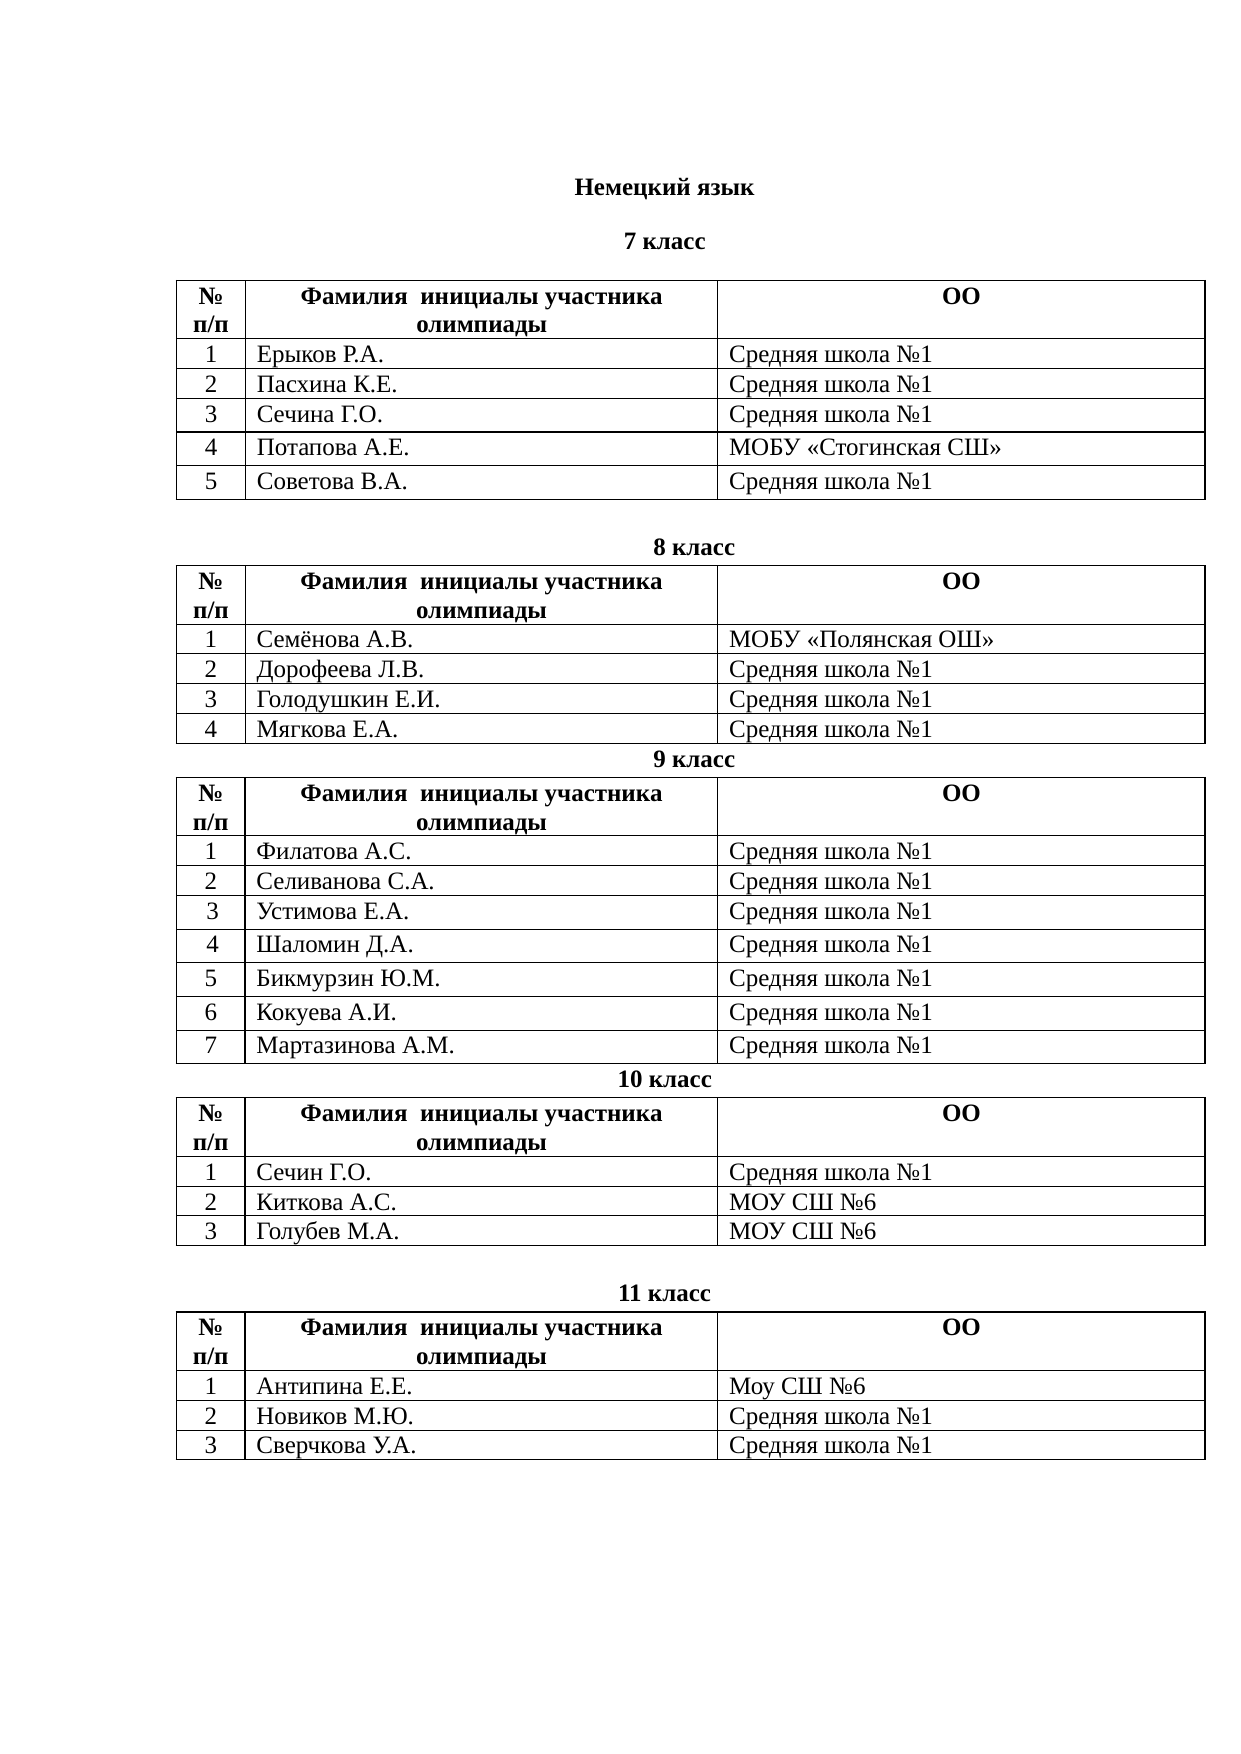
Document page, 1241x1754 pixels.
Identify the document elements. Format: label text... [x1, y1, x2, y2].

text 7 класс [177, 226, 1152, 254]
table_cell 1 [177, 339, 245, 368]
table_cell Советова В.А. [246, 466, 717, 499]
table_cell Средняя школа №1 [718, 836, 1204, 865]
table_header № п/п [177, 566, 245, 623]
table_cell 2 [177, 866, 244, 895]
table_cell 4 [177, 930, 244, 962]
table_header ОО [718, 281, 1204, 338]
table_header № п/п [177, 281, 245, 338]
table_cell 3 [177, 684, 245, 713]
table_cell 3 [177, 399, 245, 431]
table_header Фамилия инициалы участника олимпиады [246, 778, 717, 835]
table_cell Средняя школа №1 [718, 369, 1204, 398]
table_header ОО [718, 778, 1204, 835]
table_cell 1 [177, 1371, 244, 1400]
table_cell 2 [177, 369, 245, 398]
table_cell 1 [177, 1157, 244, 1186]
table_cell 7 [177, 1031, 244, 1063]
table_cell 3 [177, 1431, 244, 1459]
table_cell Средняя школа №1 [718, 866, 1204, 895]
table_cell Селиванова С.А. [246, 866, 717, 895]
table_cell 2 [177, 654, 245, 683]
table_cell Средняя школа №1 [718, 896, 1204, 928]
table_cell Киткова А.С. [246, 1187, 717, 1215]
table_cell 1 [177, 625, 245, 653]
table_header ОО [718, 1098, 1204, 1156]
table_cell МОБУ «Полянская ОШ» [718, 625, 1204, 653]
text 10 класс [177, 1064, 1152, 1093]
table_cell Средняя школа №1 [718, 1031, 1204, 1063]
table_header Фамилия инициалы участника олимпиады [246, 281, 717, 338]
table_cell Бикмурзин Ю.М. [246, 963, 717, 996]
table_cell Средняя школа №1 [718, 1157, 1204, 1186]
table_header Фамилия инициалы участника олимпиады [246, 566, 717, 623]
table_cell 2 [177, 1187, 244, 1215]
table_cell 3 [177, 1216, 244, 1245]
text Немецкий язык [177, 172, 1152, 201]
table_cell Кокуева А.И. [246, 997, 717, 1029]
table_cell Потапова А.Е. [246, 433, 717, 465]
table_cell Средняя школа №1 [718, 930, 1204, 962]
table_cell Антипина Е.Е. [246, 1371, 717, 1400]
table_cell Голубев М.А. [246, 1216, 717, 1245]
table_cell Средняя школа №1 [718, 654, 1204, 683]
table_cell Средняя школа №1 [718, 997, 1204, 1029]
table_cell Средняя школа №1 [718, 684, 1204, 713]
table_cell Средняя школа №1 [718, 963, 1204, 996]
table_header № п/п [177, 1313, 244, 1370]
table_header Фамилия инициалы участника олимпиады [246, 1098, 717, 1156]
table_cell Ерыков Р.А. [246, 339, 717, 368]
table_cell 1 [177, 836, 244, 865]
table_cell Мартазинова А.М. [246, 1031, 717, 1063]
table_cell Пасхина К.Е. [246, 369, 717, 398]
text 11 класс [177, 1278, 1152, 1307]
text 8 класс [236, 532, 1152, 561]
table_cell Мягкова Е.А. [246, 714, 717, 743]
table_cell Сечина Г.О. [246, 399, 717, 431]
table_cell Средняя школа №1 [718, 399, 1204, 431]
table_cell Голодушкин Е.И. [246, 684, 717, 713]
table_cell 3 [177, 896, 244, 928]
table_cell Средняя школа №1 [718, 339, 1204, 368]
table_cell Дорофеева Л.В. [246, 654, 717, 683]
table_header ОО [718, 566, 1204, 623]
table_cell Средняя школа №1 [718, 714, 1204, 743]
table_cell 6 [177, 997, 244, 1029]
table_cell 5 [177, 466, 245, 499]
table_header № п/п [177, 778, 244, 835]
table_cell 4 [177, 714, 245, 743]
table_cell Средняя школа №1 [718, 1431, 1204, 1459]
table_cell Новиков М.Ю. [246, 1401, 717, 1429]
table_header Фамилия инициалы участника олимпиады [246, 1313, 717, 1370]
table_cell Сечин Г.О. [246, 1157, 717, 1186]
table_cell МОУ СШ №6 [718, 1187, 1204, 1215]
table_cell 2 [177, 1401, 244, 1429]
table_cell Устимова Е.А. [246, 896, 717, 928]
table_cell МОБУ «Стогинская СШ» [718, 433, 1204, 465]
table_header № п/п [177, 1098, 244, 1156]
table_header ОО [718, 1313, 1204, 1370]
table_cell МОУ СШ №6 [718, 1216, 1204, 1245]
table_cell Семёнова А.В. [246, 625, 717, 653]
table_cell Сверчкова У.А. [246, 1431, 717, 1459]
table_cell 4 [177, 433, 245, 465]
table_cell Моу СШ №6 [718, 1371, 1204, 1400]
table_cell Средняя школа №1 [718, 1401, 1204, 1429]
table_cell Филатова А.С. [246, 836, 717, 865]
table_cell Шаломин Д.А. [246, 930, 717, 962]
text 9 класс [236, 744, 1152, 772]
table_cell 5 [177, 963, 244, 996]
table_cell Средняя школа №1 [718, 466, 1204, 499]
